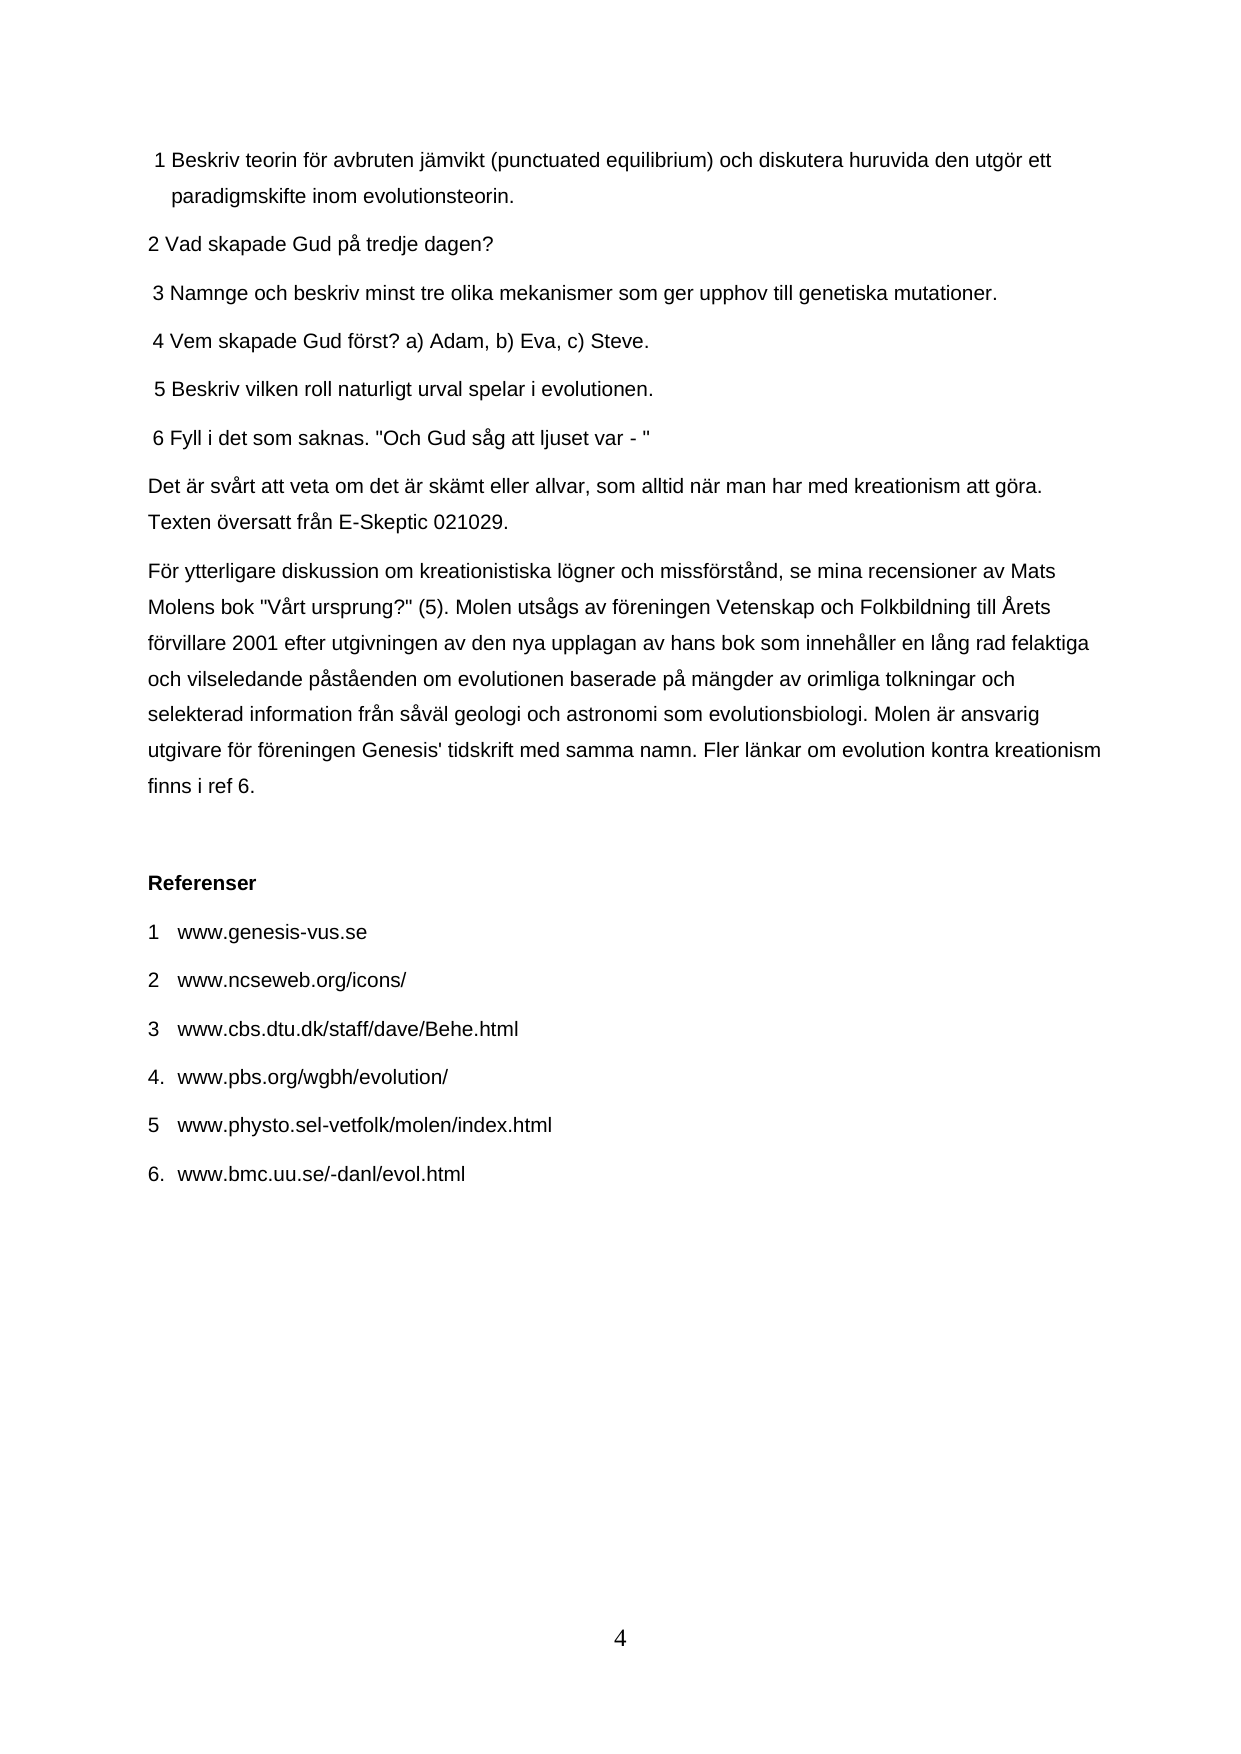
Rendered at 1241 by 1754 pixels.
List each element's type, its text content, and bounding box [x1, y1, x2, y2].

text 4 Vem skapade Gud först? a) Adam, b) Eva, c) Steve. [152, 329, 1086, 353]
text Det är svårt att veta om det är skämt eller allvar, som alltid när man har med kreationism att göra. Texten översatt från E-Skeptic 021029. [148, 474, 1088, 534]
text 6. www.bmc.uu.se/-danl/evol.html [148, 1162, 727, 1186]
text 6 Fyll i det som saknas. "Och Gud såg att ljuset var - " [152, 426, 1088, 450]
text 2 Vad skapade Gud på tredje dagen? [148, 232, 1083, 256]
text 5 www.physto.sel-vetfolk/molen/index.html [148, 1113, 727, 1137]
text 4. www.pbs.org/wgbh/evolution/ [148, 1065, 727, 1089]
text 1 www.genesis-vus.se [148, 919, 727, 943]
text 1 Beskriv teorin för avbruten jämvikt (punctuated equilibrium) och diskutera huruvida den utgör ett paradigmskifte inom evolutionsteorin. [154, 148, 1088, 207]
text 2 www.ncseweb.org/icons/ [148, 968, 727, 992]
text För ytterligare diskussion om kreationistiska lögner och missförstånd, se mina recensioner av Mats Molens bok "Vårt ursprung?" (5). Molen utsågs av föreningen Vetenskap och Folkbildning till Årets förvillare 2001 efter utgivningen av den nya upplagan av hans bok som innehåller en lång rad felaktiga och vilseledande påståenden om evolutionen baserade på mängder av orimliga tolkningar och selekterad information från såväl geologi och astronomi som evolutionsbiologi. Molen är ansvarig utgivare för föreningen Genesis' tidskrift med samma namn. Fler länkar om evolution kontra kreationism finns i ref 6. [148, 558, 1104, 798]
text Referenser [148, 871, 486, 895]
text 5 Beskriv vilken roll naturligt urval spelar i evolutionen. [154, 377, 1088, 401]
text 3 www.cbs.dtu.dk/staff/dave/Behe.html [148, 1016, 727, 1040]
text 3 Namnge och beskriv minst tre olika mekanismer som ger upphov till genetiska mutationer. [152, 280, 1088, 304]
